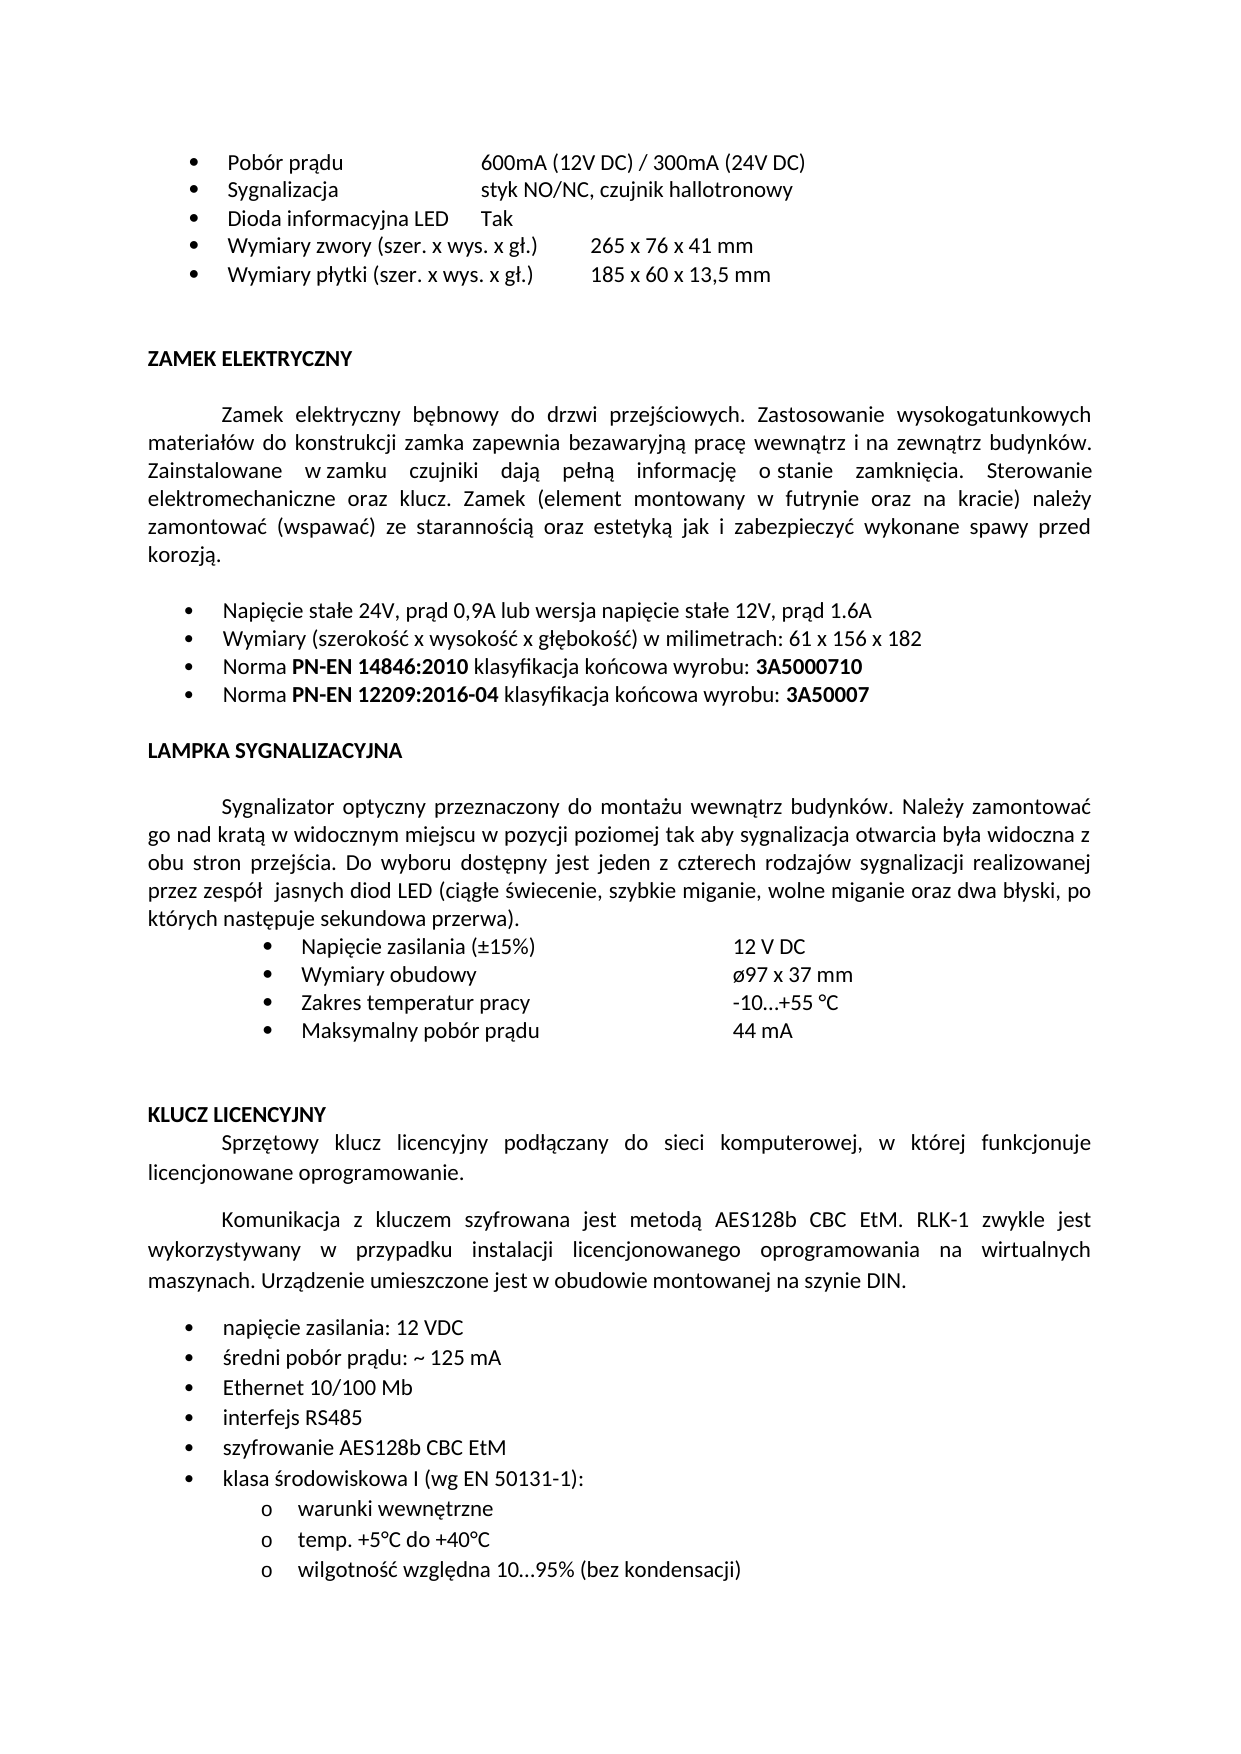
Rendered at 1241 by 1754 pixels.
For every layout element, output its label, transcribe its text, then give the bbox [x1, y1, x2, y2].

text Sprzętowy klucz licencyjny podłączany do sieci komputerowej, w której funkcjonuje licencjonowane oprogramowanie. [148, 1128, 1093, 1187]
list Wymiary (szerokość x wysokość x głębokość) w milimetrach: 61 x 156 x 182 [185, 624, 1093, 652]
text Komunikacja z kluczem szyfrowana jest metodą AES128b CBC EtM. RLK-1 zwykle jest wykorzystywany w przypadku instalacji licencjonowanego oprogramowania na wirtualnych maszynach. Urządzenie umieszczone jest w obudowie montowanej na szynie DIN. [148, 1205, 1093, 1294]
list Ethernet 10/100 Mb [185, 1373, 1093, 1401]
list Dioda informacyjna LED Tak [190, 204, 1093, 232]
list Sygnalizacja styk NO/NC, czujnik hallotronowy [190, 176, 1093, 204]
list Wymiary zwory (szer. x wys. x gł.) 265 x 76 x 41 mm [190, 232, 1093, 260]
list Napięcie zasilania (±15%) 12 V DC [263, 932, 1093, 960]
list napięcie zasilania: 12 VDC [185, 1313, 1093, 1341]
list interfejs RS485 [185, 1403, 1093, 1431]
list Wymiary płytki (szer. x wys. x gł.) 185 x 60 x 13,5 mm [190, 260, 1093, 288]
list temp. +5°C do +40°C [260, 1525, 1093, 1553]
list Norma PN-EN 14846:2010 klasyfikacja końcowa wyrobu: 3A5000710 [185, 652, 1093, 680]
list szyfrowanie AES128b CBC EtM [185, 1433, 1093, 1462]
text ZAMEK ELEKTRYCZNY [148, 344, 1093, 372]
list średni pobór prądu: ~ 125 mA [185, 1343, 1093, 1371]
list Norma PN-EN 12209:2016-04 klasyfikacja końcowa wyrobu: 3A50007 [185, 680, 1093, 708]
list Wymiary obudowy ø97 x 37 mm [263, 960, 1093, 988]
text Sygnalizator optyczny przeznaczony do montażu wewnątrz budynków. Należy zamontować go nad kratą w widocznym miejscu w pozycji poziomej tak aby sygnalizacja otwarcia była widoczna z obu stron przejścia. Do wyboru dostępny jest jeden z czterech rodzajów sygnalizacji realizowanej przez zespół jasnych diod LED (ciągłe świecenie, szybkie miganie, wolne miganie oraz dwa błyski, po których następuje sekundowa przerwa). [148, 792, 1093, 932]
list wilgotność względna 10…95% (bez kondensacji) [260, 1555, 1093, 1584]
text KLUCZ LICENCYJNY [148, 1100, 1093, 1128]
list klasa środowiskowa I (wg EN 50131-1): [185, 1464, 1093, 1492]
list Pobór prądu 600mA (12V DC) / 300mA (24V DC) [190, 148, 1093, 176]
text LAMPKA SYGNALIZACYJNA [148, 736, 1093, 764]
text Zamek elektryczny bębnowy do drzwi przejściowych. Zastosowanie wysokogatunkowych materiałów do konstrukcji zamka zapewnia bezawaryjną pracę wewnątrz i na zewnątrz budynków. Zainstalowane w zamku czujniki dają pełną informację o stanie zamknięcia. Sterowanie elektromechaniczne oraz klucz. Zamek (element montowany w futrynie oraz na kracie) należy zamontować (wspawać) ze starannością oraz estetyką jak i zabezpieczyć wykonane spawy przed korozją. [148, 400, 1093, 568]
list Zakres temperatur pracy -10…+55 °C [263, 988, 1093, 1016]
list Maksymalny pobór prądu 44 mA [263, 1016, 1093, 1044]
list warunki wewnętrzne [260, 1494, 1093, 1522]
list Napięcie stałe 24V, prąd 0,9A lub wersja napięcie stałe 12V, prąd 1.6A [185, 596, 1093, 624]
